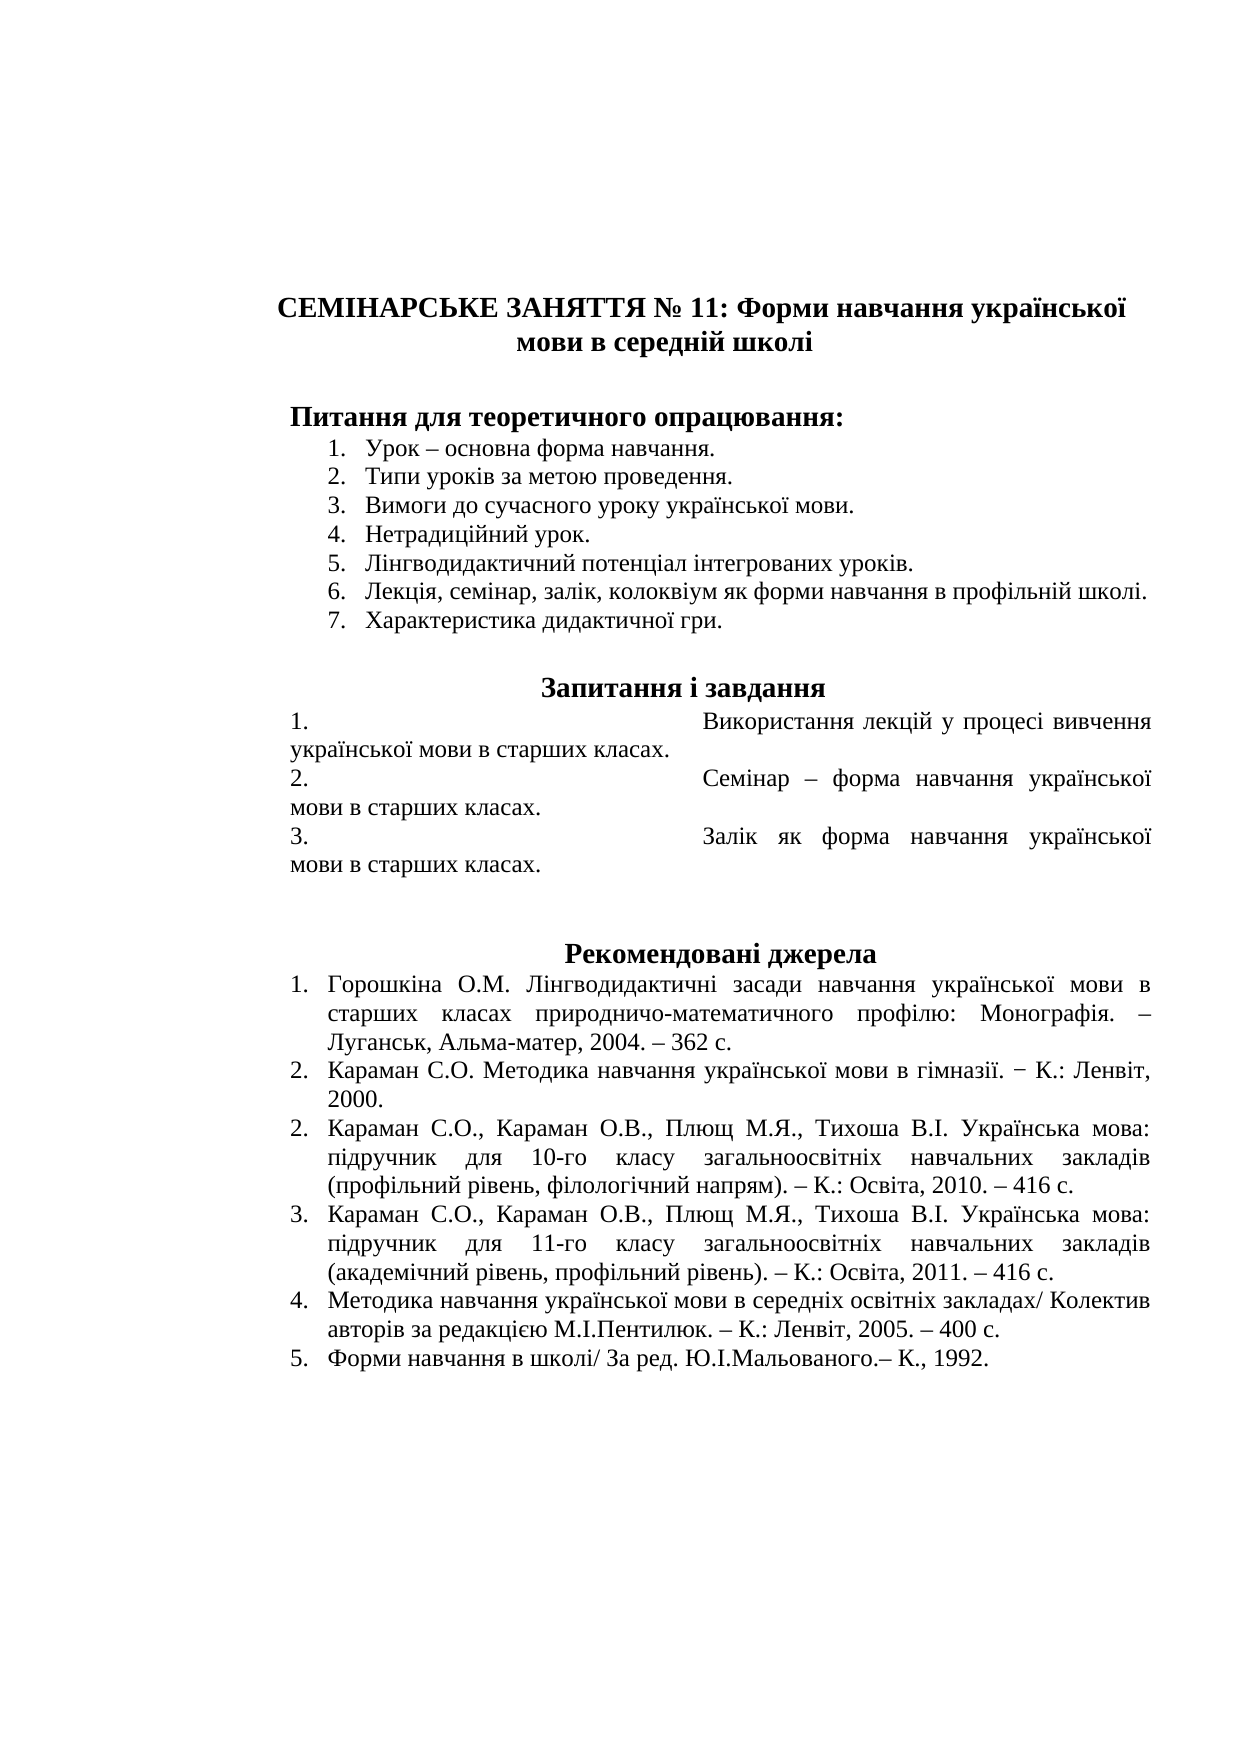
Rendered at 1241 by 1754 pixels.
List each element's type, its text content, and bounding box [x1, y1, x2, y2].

list Лекція, семінар, залік, колоквіум як форми навчання в профільній школі. [327, 576, 1152, 605]
list Форми навчання в школі/ За ред. Ю.І.Мальованого.– К., 1992. [290, 1343, 1151, 1372]
list Залік як форма навчання української мови в старших класах. [290, 821, 1152, 878]
list Караман С.О., Караман О.В., Плющ М.Я., Тихоша В.І. Українська мова: підручник для 10-го класу загальноосвітніх навчальних закладів (профільний рівень, філологічний напрям). – К.: Освіта, 2010. – 416 с. [290, 1113, 1151, 1199]
list Методика навчання української мови в середніх освітніх закладах/ Колектив авторів за редакцією М.І.Пентилюк. – К.: Ленвіт, 2005. – 400 с. [290, 1286, 1151, 1343]
list Караман С.О. Методика навчання української мови в гімназії. − К.: Ленвіт, 2000. [290, 1056, 1152, 1113]
text Запитання і завдання [215, 663, 1152, 706]
list Караман С.О., Караман О.В., Плющ М.Я., Тихоша В.І. Українська мова: підручник для 11-го класу загальноосвітніх навчальних закладів (академічний рівень, профільний рівень). – К.: Освіта, 2011. – 416 с. [290, 1199, 1151, 1286]
list Горошкіна О.М. Лінгводидактичні засади навчання української мови в старших класах природничо-математичного профілю: Монографія. – Луганськ, Альма-матер, 2004. – 362 с. [290, 969, 1152, 1056]
list Нетрадиційний урок. [327, 519, 1152, 548]
list Характеристика дидактичної гри. [327, 605, 1152, 634]
list Лінгводидактичний потенціал інтегрованих уроків. [327, 548, 1152, 576]
text Рекомендовані джерела [290, 936, 1152, 969]
list Типи уроків за метою проведення. [327, 461, 1152, 490]
list Вимоги до сучасного уроку української мови. [327, 490, 1152, 519]
text Питання для теоретичного опрацювання: [290, 399, 1152, 433]
list Семінар – форма навчання української мови в старших класах. [290, 763, 1152, 821]
text СЕМІНАРСЬКЕ ЗАНЯТТЯ № 11: Форми навчання української мови в середній школі [177, 291, 1152, 358]
list Урок – основна форма навчання. [327, 433, 1152, 461]
list Використання лекцій у процесі вивчення української мови в старших класах. [290, 706, 1152, 763]
